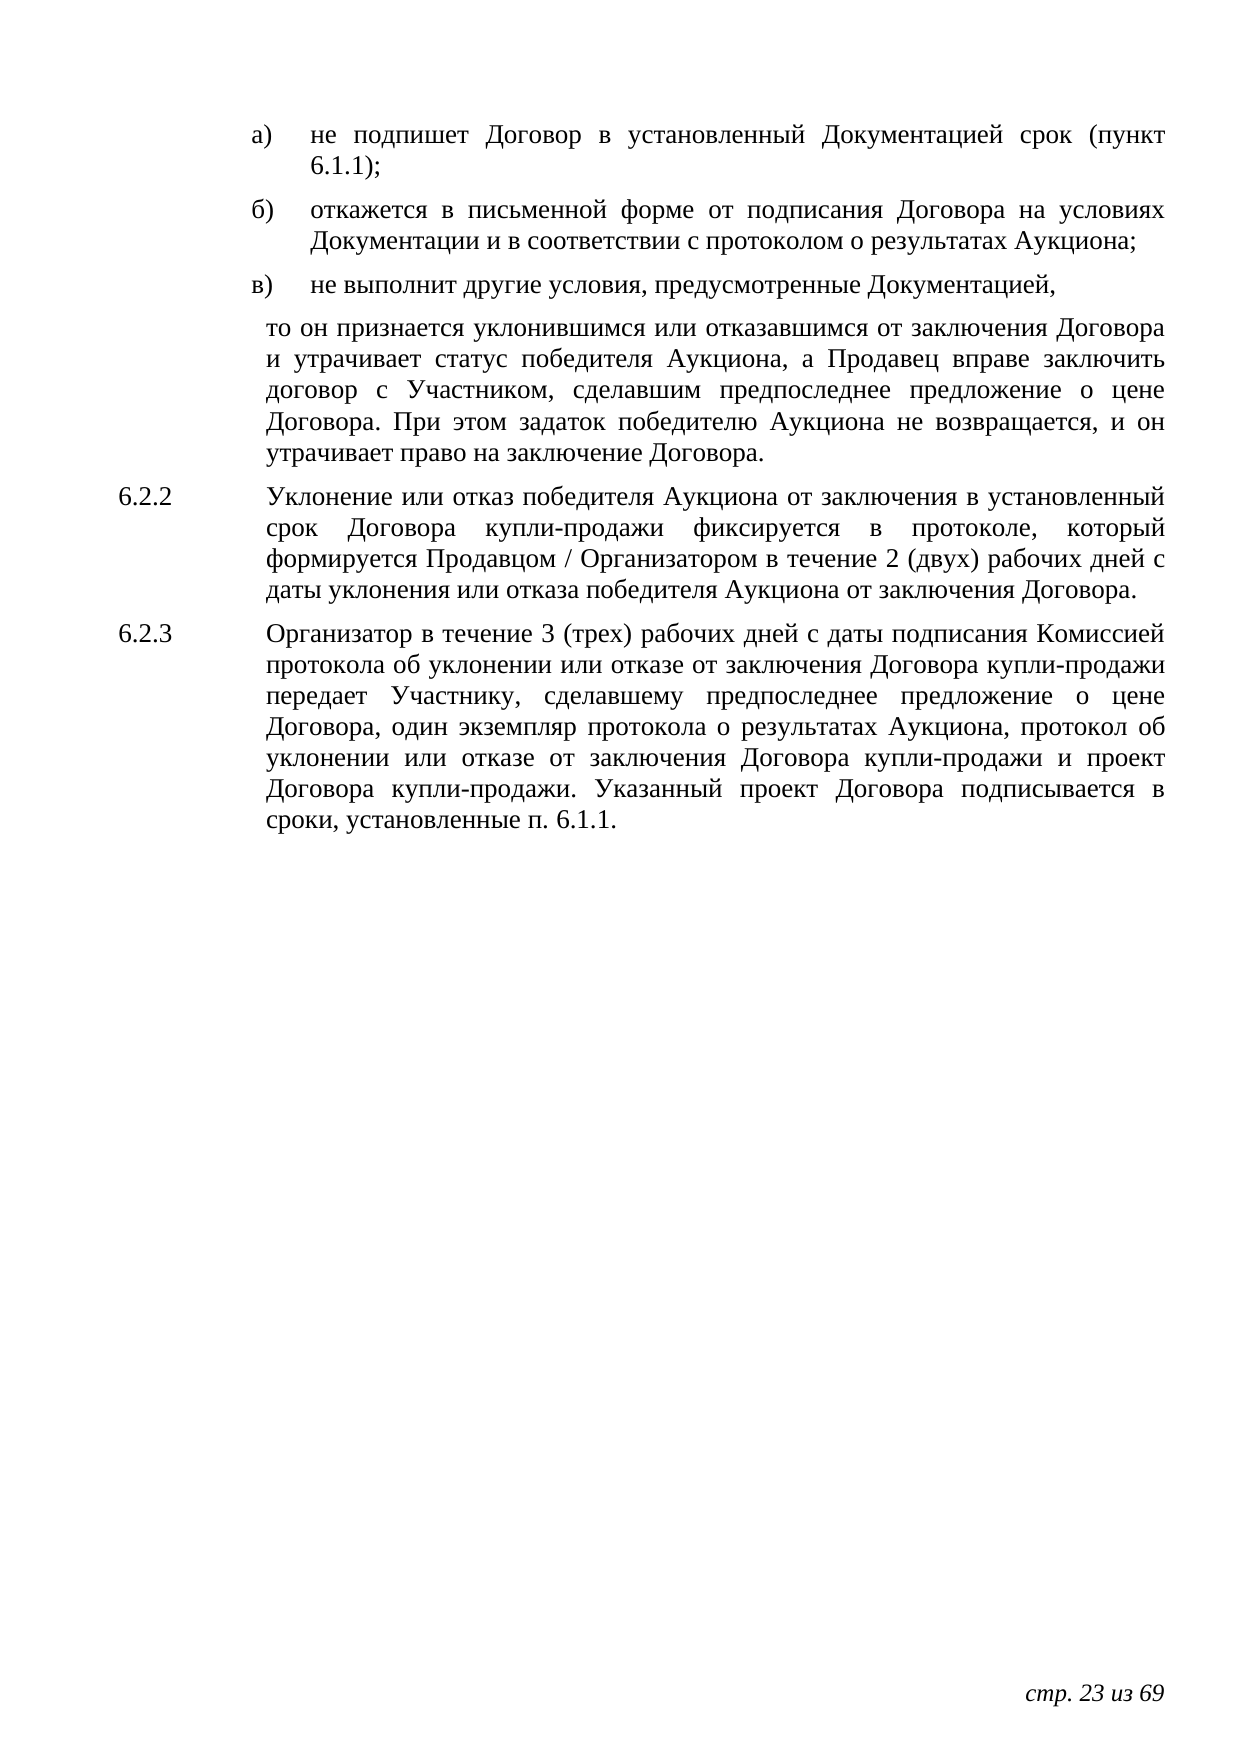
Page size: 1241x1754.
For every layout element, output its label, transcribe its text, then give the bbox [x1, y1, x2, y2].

text Организатор в течение 3 (трех) рабочих дней с даты подписания Комиссией протокола об уклонении или отказе от заключения Договора купли-продажи передает Участнику, сделавшему предпоследнее предложение о цене Договора, один экземпляр протокола о результатах Аукциона, протокол об уклонении или отказе от заключения Договора купли-продажи и проект Договора купли-продажи. Указанный проект Договора подписывается в сроки, установленные п. 6.1.1. [118, 617, 1166, 835]
text Уклонение или отказ победителя Аукциона от заключения в установленный срок Договора купли-продажи фиксируется в протоколе, который формируется Продавцом / Организатором в течение 2 (двух) рабочих дней с даты уклонения или отказа победителя Аукциона от заключения Договора. [118, 479, 1166, 604]
text откажется в письменной форме от подписания Договора на условиях Документации и в соответствии с протоколом о результатах Аукциона; [251, 193, 1166, 255]
text то он признается уклонившимся или отказавшимся от заключения Договора и утрачивает статус победителя Аукциона, а Продавец вправе заключить договор с Участником, сделавшим предпоследнее предложение о цене Договора. При этом задаток победителю Аукциона не возвращается, и он утрачивает право на заключение Договора. [266, 311, 1166, 467]
text не подпишет Договор в установленный Документацией срок (пункт 6.1.1); [251, 118, 1166, 180]
text не выполнит другие условия, предусмотренные Документацией, [251, 268, 1166, 299]
